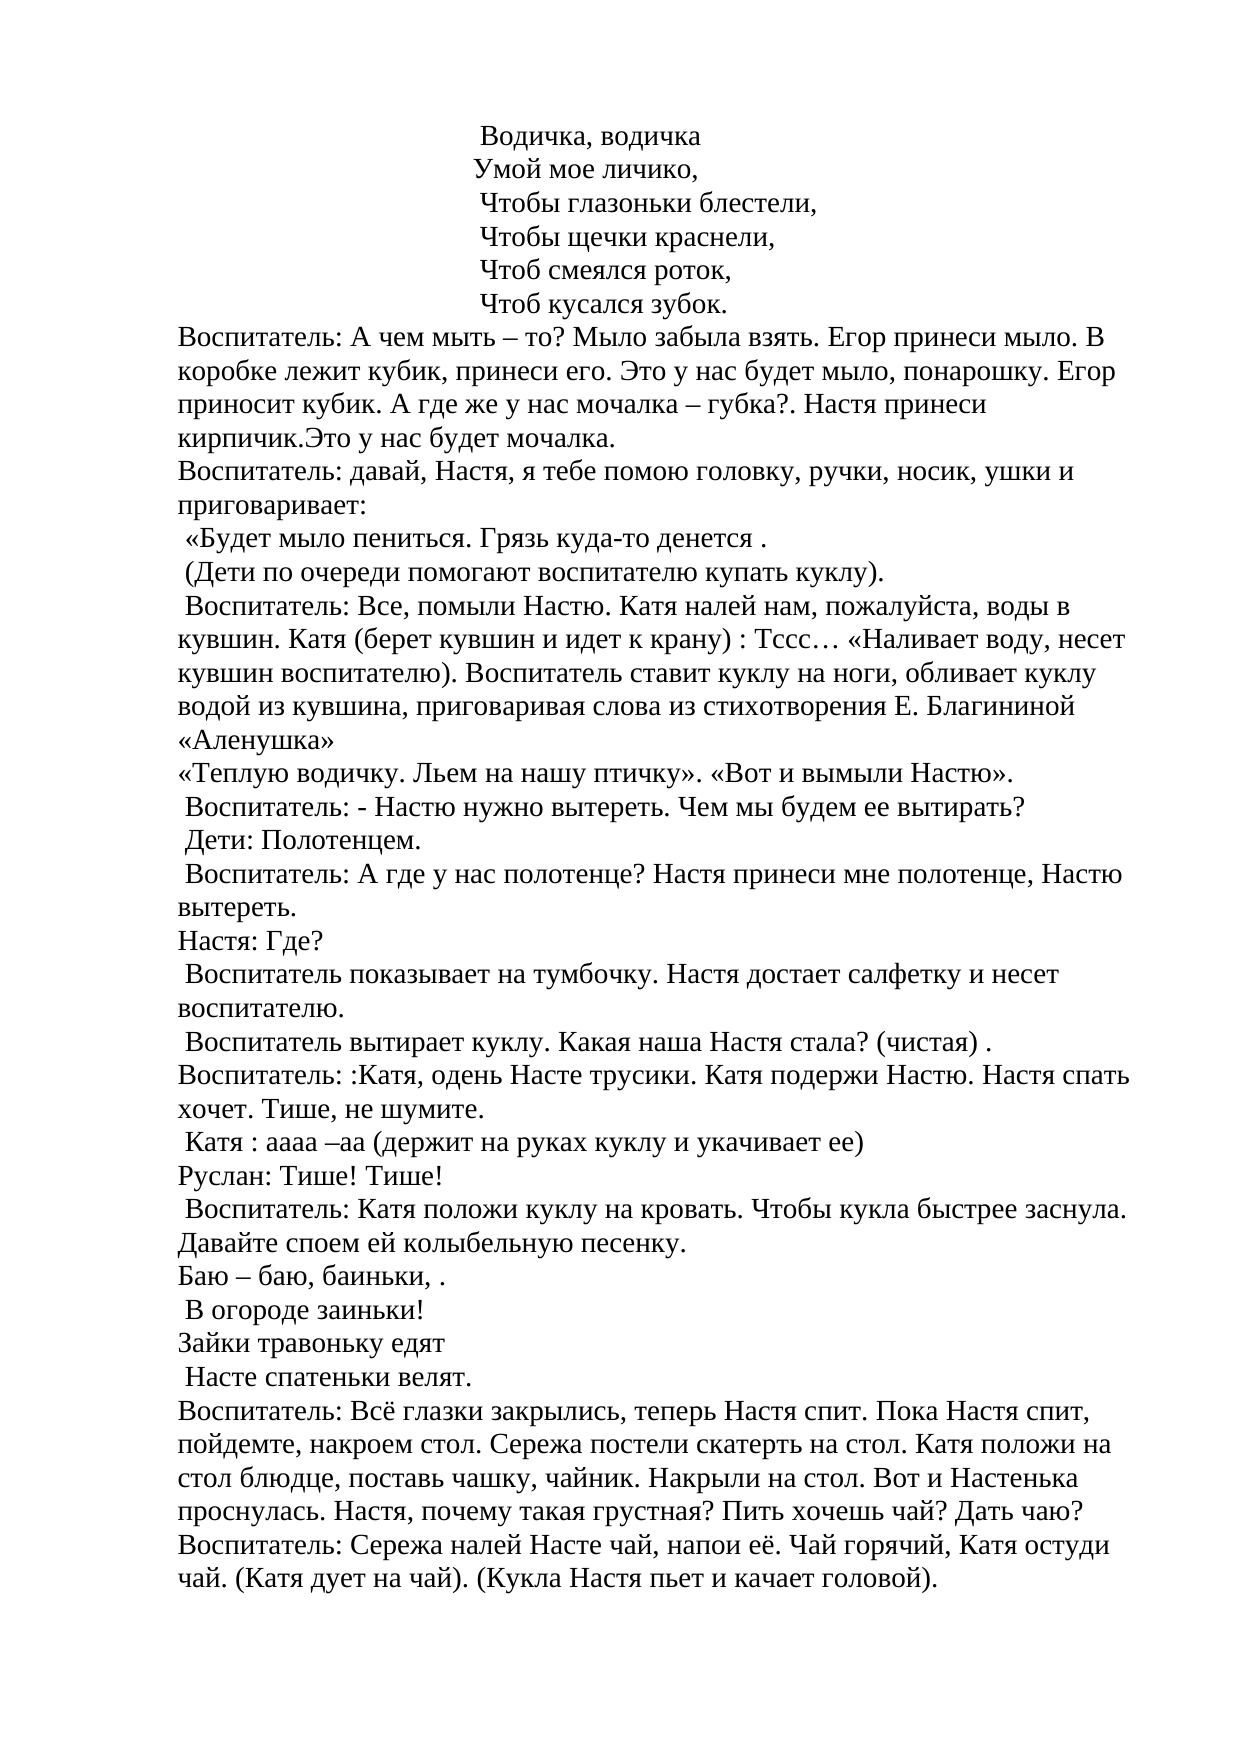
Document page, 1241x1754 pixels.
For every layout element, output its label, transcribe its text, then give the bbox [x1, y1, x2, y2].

text Зайки травоньку едят [177, 1326, 1152, 1359]
text «Будет мыло пениться. Грязь куда-то денется . [177, 521, 1152, 554]
text В огороде заиньки! [177, 1292, 1152, 1326]
text Воспитатель: Катя положи куклу на кровать. Чтобы кукла быстрее заснула. Давайте споем ей колыбельную песенку. [177, 1191, 1152, 1258]
text Чтоб кусался зубок. [398, 286, 1152, 319]
text Воспитатель: :Катя, одень Насте трусики. Катя подержи Настю. Настя спать хочет. Тише, не шумите. [177, 1057, 1152, 1124]
text Чтобы щечки краснели, [398, 219, 1152, 252]
text Насте спатеньки велят. [177, 1359, 1152, 1393]
text Умой мое личико, [398, 152, 1152, 185]
text Водичка, водичка [398, 118, 1152, 152]
text Катя : аааа –аа (держит на руках куклу и укачивает ее) [177, 1124, 1152, 1158]
text (Дети по очереди помогают воспитателю купать куклу). [177, 554, 1152, 588]
text Настя: Где? [177, 923, 1152, 957]
text Чтобы глазоньки блестели, [398, 185, 1152, 219]
text «Теплую водичку. Льем на нашу птичку». «Вот и вымыли Настю». [177, 755, 1152, 789]
text Воспитатель: - Настю нужно вытереть. Чем мы будем ее вытирать? [177, 789, 1152, 822]
text Воспитатель показывает на тумбочку. Настя достает салфетку и несет воспитателю. [177, 957, 1152, 1024]
text Воспитатель: Всё глазки закрылись, теперь Настя спит. Пока Настя спит, пойдемте, накроем стол. Сережа постели скатерть на стол. Катя положи на стол блюдце, поставь чашку, чайник. Накрыли на стол. Вот и Настенька проснулась. Настя, почему такая грустная? Пить хочешь чай? Дать чаю? Воспитатель: Сережа налей Насте чай, напои её. Чай горячий, Катя остуди чай. (Катя дует на чай). (Кукла Настя пьет и качает головой). [177, 1393, 1152, 1594]
text Руслан: Тише! Тише! [177, 1158, 1152, 1191]
text Воспитатель: А чем мыть – то? Мыло забыла взять. Егор принеси мыло. В коробке лежит кубик, принеси его. Это у нас будет мыло, понарошку. Егор приносит кубик. А где же у нас мочалка – губка?. Настя принеси кирпичик.Это у нас будет мочалка. [177, 319, 1152, 453]
text Воспитатель: А где у нас полотенце? Настя принеси мне полотенце, Настю вытереть. [177, 856, 1152, 923]
text Баю – баю, баиньки, . [177, 1258, 1152, 1292]
text Воспитатель: давай, Настя, я тебе помою головку, ручки, носик, ушки и приговаривает: [177, 453, 1152, 521]
text Чтоб смеялся роток, [398, 252, 1152, 286]
text Дети: Полотенцем. [177, 822, 1152, 856]
text Воспитатель: Все, помыли Настю. Катя налей нам, пожалуйста, воды в кувшин. Катя (берет кувшин и идет к крану) : Тссс… «Наливает воду, несет кувшин воспитателю). Воспитатель ставит куклу на ноги, обливает куклу водой из кувшина, приговаривая слова из стихотворения Е. Благининой «Аленушка» [177, 588, 1152, 755]
text Воспитатель вытирает куклу. Какая наша Настя стала? (чистая) . [177, 1024, 1152, 1057]
